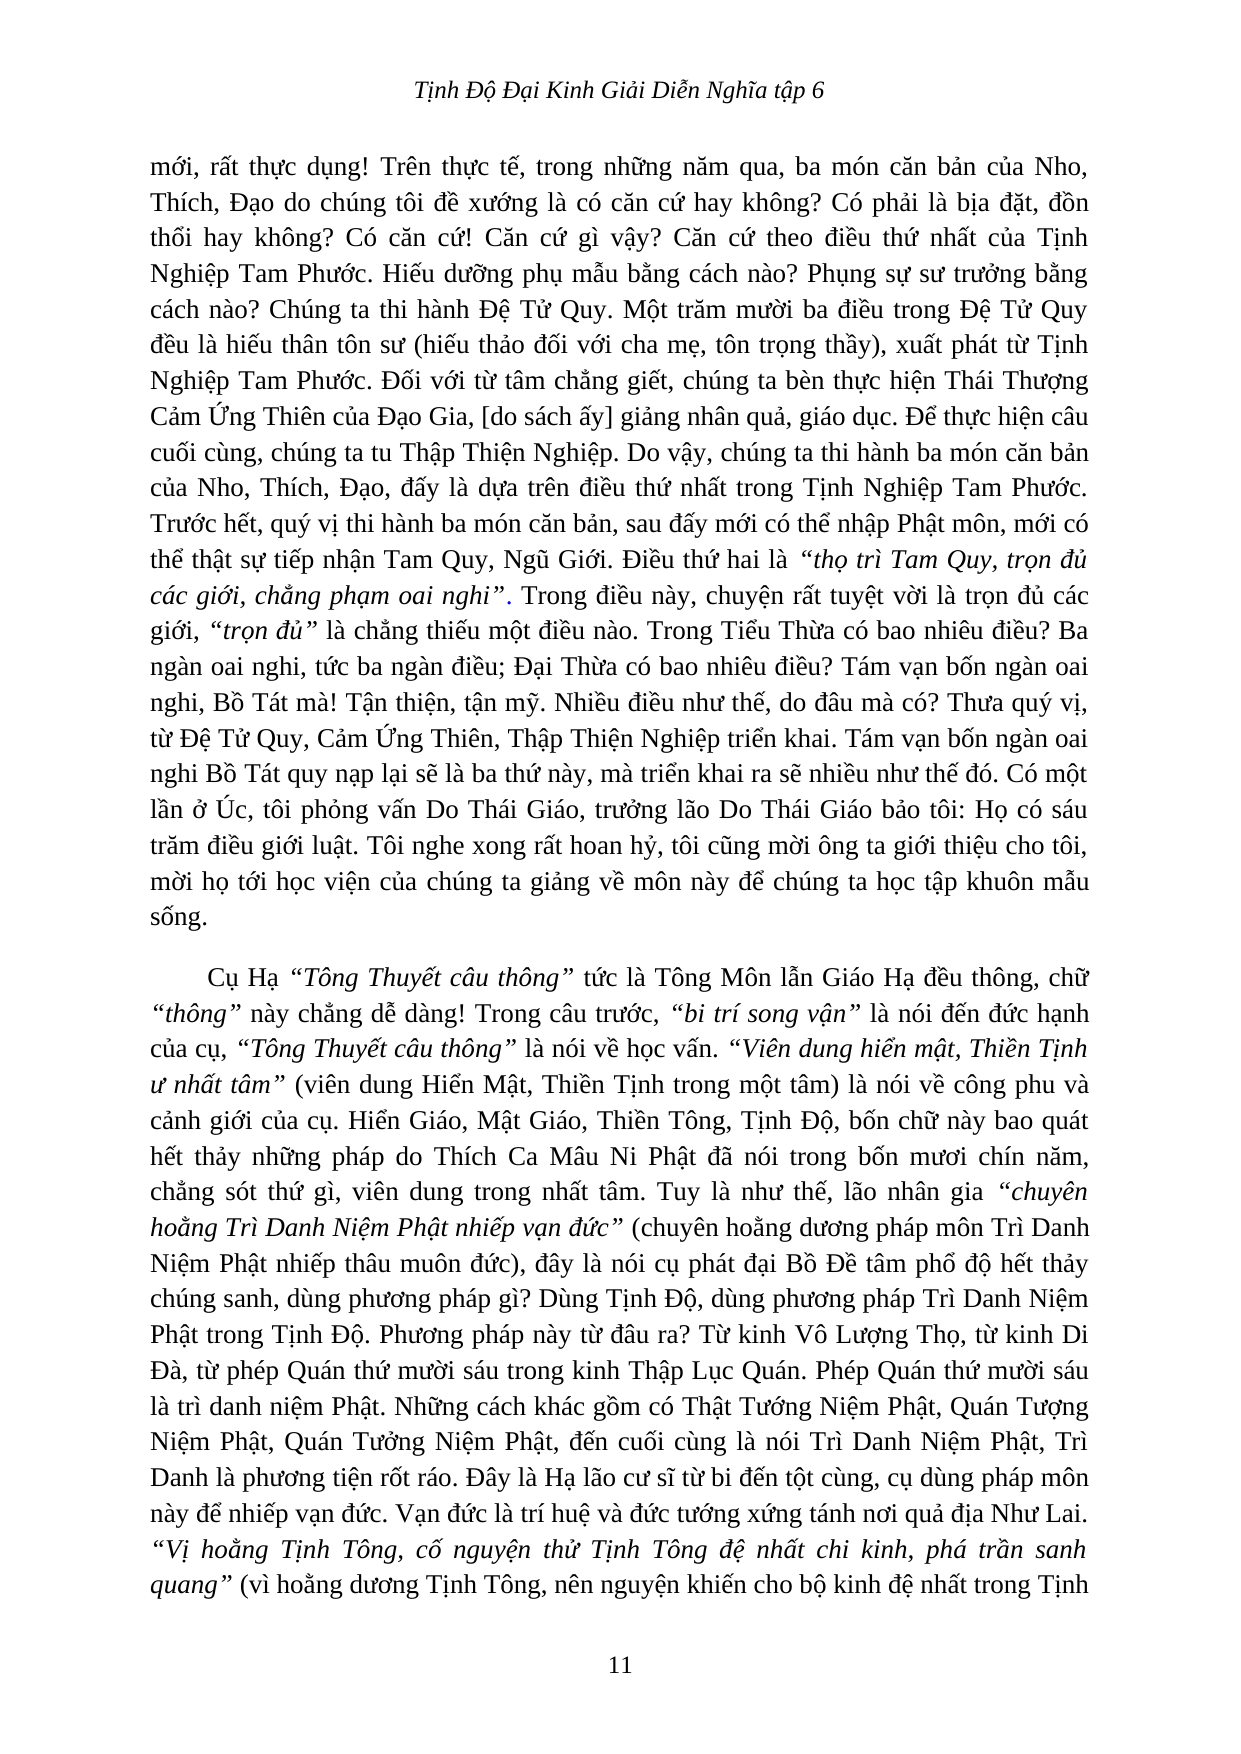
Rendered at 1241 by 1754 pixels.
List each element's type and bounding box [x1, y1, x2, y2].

text [150, 150, 1090, 931]
text [150, 961, 1090, 1599]
